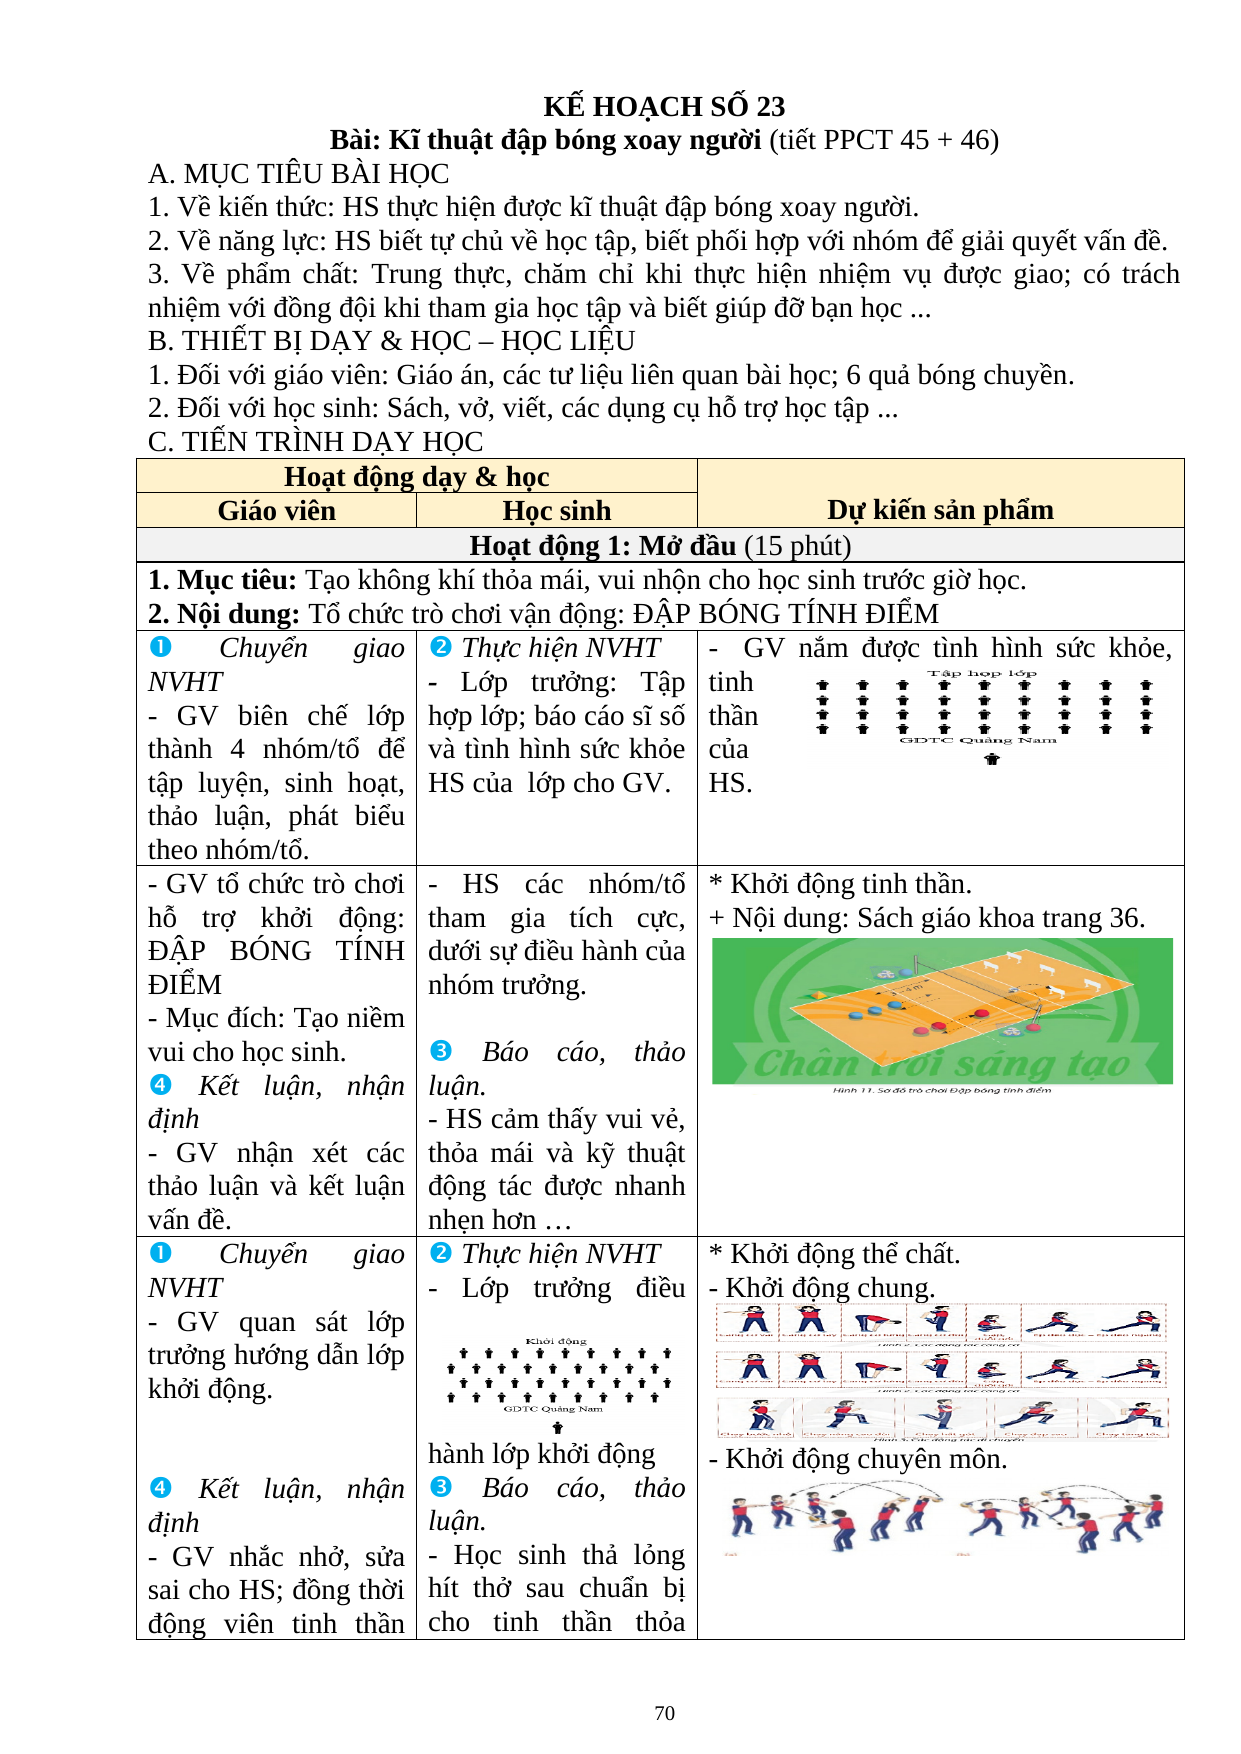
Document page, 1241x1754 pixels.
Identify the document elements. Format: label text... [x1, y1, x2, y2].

table_cell * Khởi động tinh thần. + Nội dung: Sách giáo khoa trang 36. [698, 866, 1184, 1236]
table_cell Thực hiện NVHT - Lớp trưởng: Tập hợp lớp; báo cáo sĩ số và tình hình sức khỏe HS của lớp cho GV. [417, 631, 697, 865]
text B. THIẾT BỊ DẠY & HỌC – HỌC LIỆU [148, 323, 1181, 357]
picture [712, 938, 1174, 1095]
table_header Dự kiến sản phẩm [698, 459, 1184, 527]
table_cell Chuyển giao NVHT - GV biên chế lớp thành 4 nhóm/tổ để tập luyện, sinh hoạt, thảo luận, phát biểu theo nhóm/tổ. [137, 631, 416, 865]
table_cell Học sinh [417, 493, 697, 527]
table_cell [698, 1237, 1184, 1639]
picture [441, 1334, 685, 1437]
table_cell Giáo viên [137, 493, 416, 527]
picture [721, 1478, 1170, 1556]
picture [807, 668, 1170, 769]
text Bài: Kĩ thuật đập bóng xoay người (tiết PPCT 45 + 46) [148, 122, 1181, 156]
text 2. Về năng lực: HS biết tự chủ về học tập, biết phối hợp với nhóm để giải quyết vấn đề. [148, 223, 1181, 256]
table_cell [417, 1237, 697, 1639]
text C. TIẾN TRÌNH DẠY HỌC [148, 424, 1181, 458]
text A. MỤC TIÊU BÀI HỌC [148, 156, 1181, 189]
text 2. Đối với học sinh: Sách, vở, viết, các dụng cụ hỗ trợ học tập ... [148, 391, 1181, 424]
picture [716, 1351, 1169, 1393]
text KẾ HOẠCH SỐ 23 [148, 89, 1181, 122]
table_cell 1. Mục tiêu: Tạo không khí thỏa mái, vui nhộn cho học sinh trước giờ học. 2. Nội dung: Tổ chức trò chơi vận động: ĐẬP BÓNG TÍNH ĐIỂM [137, 563, 1184, 629]
table_header Hoạt động dạy & học [137, 459, 697, 492]
table_cell - GV tổ chức trò chơi hỗ trợ khởi động: ĐẬP BÓNG TÍNH ĐIỂM - Mục đích: Tạo niềm vui cho học sinh. Kết luận, nhận định - GV nhận xét các thảo luận và kết luận vấn đề. [137, 866, 416, 1236]
picture [716, 1303, 1169, 1347]
text 1. Đối với giáo viên: Giáo án, các tư liệu liên quan bài học; 6 quả bóng chuyền. [148, 357, 1181, 391]
table_cell Hoạt động 1: Mở đầu (15 phút) [137, 528, 1184, 561]
text 1. Về kiến thức: HS thực hiện được kĩ thuật đập bóng xoay người. [148, 189, 1181, 223]
table_cell - HS các nhóm/tổ tham gia tích cực, dưới sự điều hành của nhóm trưởng. Báo cáo, thảo luận. - HS cảm thấy vui vẻ, thỏa mái và kỹ thuật động tác được nhanh nhẹn hơn … [417, 866, 697, 1236]
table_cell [137, 1237, 416, 1639]
text 3. Về phẩm chất: Trung thực, chăm chỉ khi thực hiện nhiệm vụ được giao; có trách nhiệm với đồng đội khi tham gia học tập và biết giúp đỡ bạn học ... [148, 256, 1181, 323]
table_cell - GV nắm được tình hình sức khỏe, tinh thần của HS. [698, 631, 1184, 865]
picture [716, 1397, 1170, 1442]
